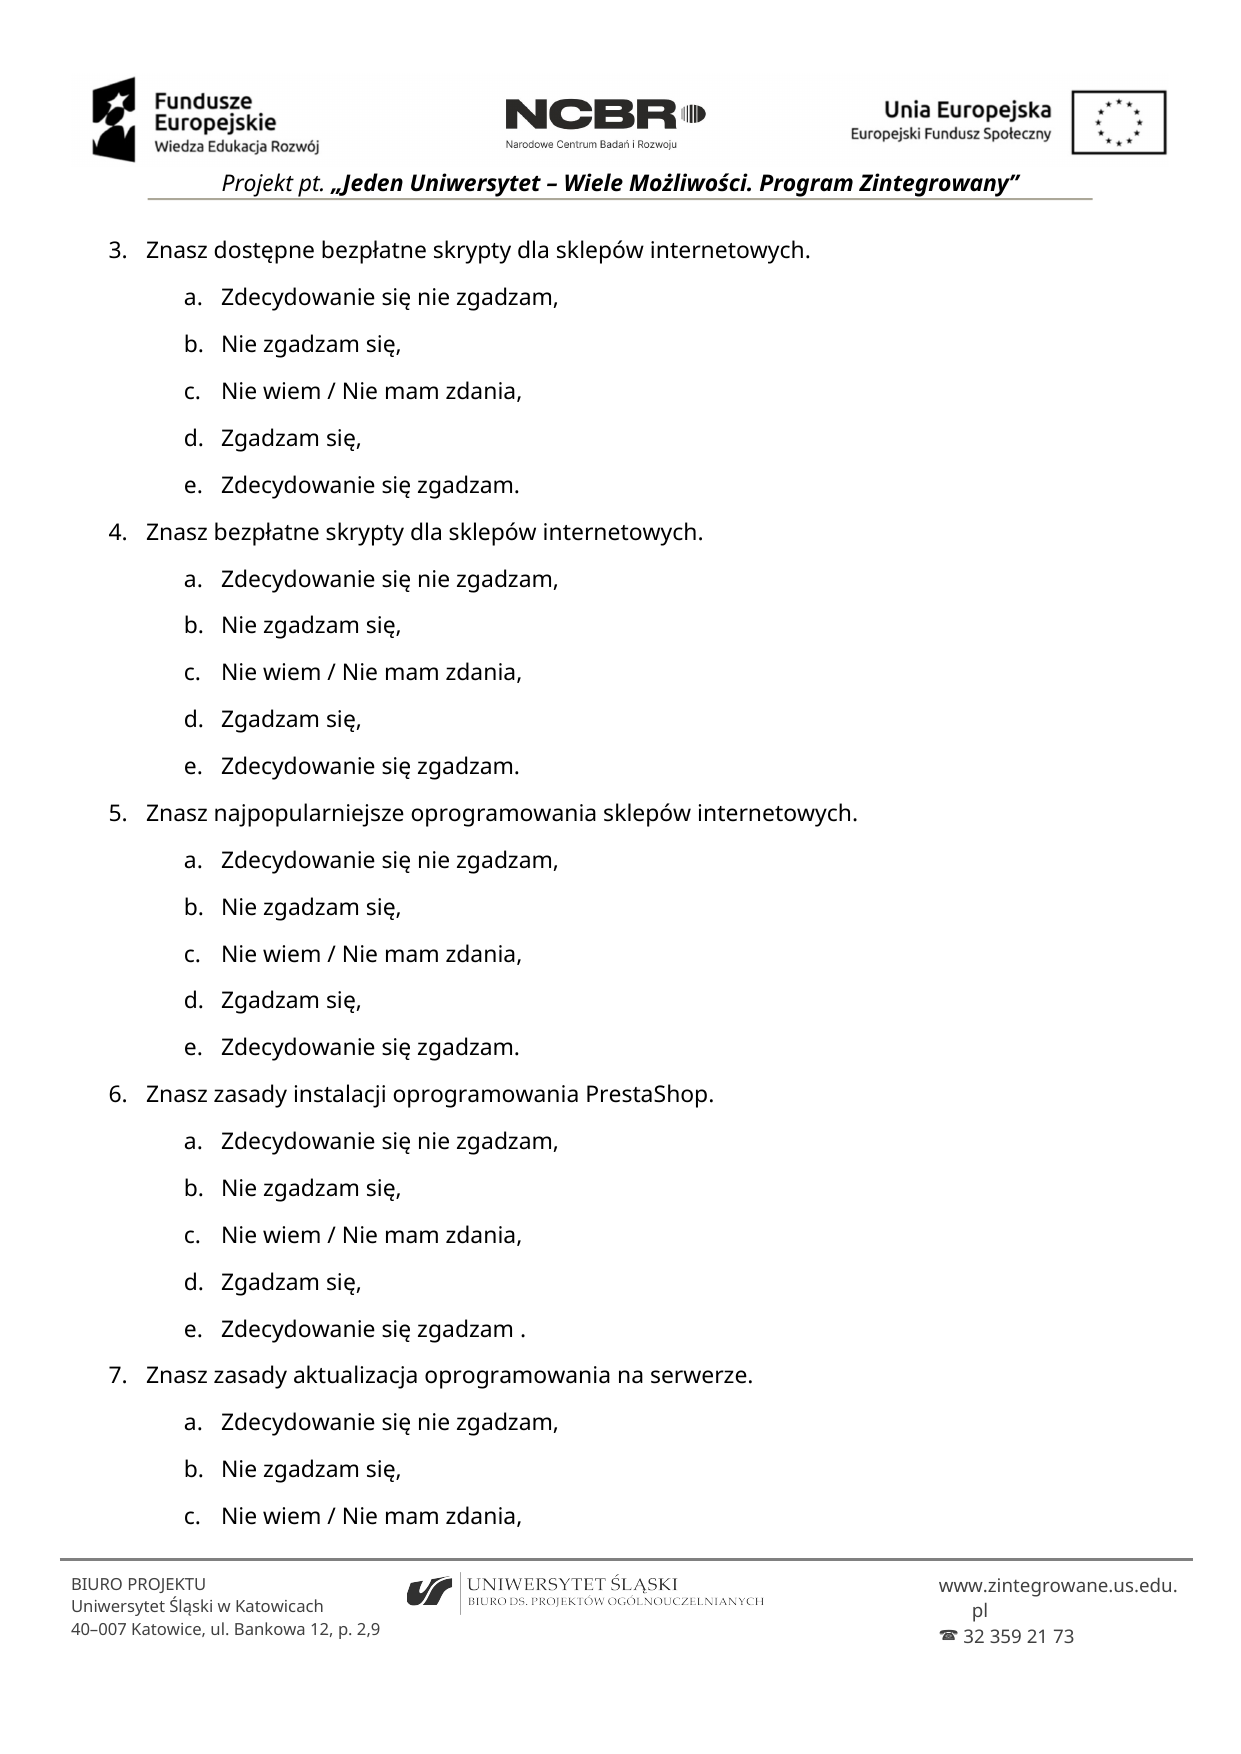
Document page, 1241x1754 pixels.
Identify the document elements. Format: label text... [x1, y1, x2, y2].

list Nie zgadzam się, [184, 1453, 1169, 1484]
list Zgadzam się, [184, 422, 1169, 453]
list Zdecydowanie się nie zgadzam, [184, 1125, 1169, 1156]
list Znasz bezpłatne skrypty dla sklepów internetowych. [108, 516, 1169, 547]
list Zdecydowanie się zgadzam. [184, 469, 1169, 500]
list Zdecydowanie się nie zgadzam, [184, 281, 1169, 313]
list Znasz zasady aktualizacja oprogramowania na serwerze. [108, 1359, 1169, 1391]
list Nie wiem / Nie mam zdania, [184, 1219, 1169, 1250]
list Zdecydowanie się nie zgadzam, [184, 1406, 1169, 1438]
list Zgadzam się, [184, 703, 1169, 734]
list Nie zgadzam się, [184, 328, 1169, 359]
list Nie zgadzam się, [184, 891, 1169, 922]
list Zdecydowanie się nie zgadzam, [184, 844, 1169, 875]
list Znasz dostępne bezpłatne skrypty dla sklepów internetowych. [108, 234, 1169, 266]
list Zdecydowanie się zgadzam. [184, 1031, 1169, 1063]
list Nie zgadzam się, [184, 1172, 1169, 1203]
list Zdecydowanie się nie zgadzam, [184, 563, 1169, 594]
list Zgadzam się, [184, 1266, 1169, 1297]
picture [70, 73, 1170, 167]
list Nie wiem / Nie mam zdania, [184, 938, 1169, 969]
list Nie zgadzam się, [184, 609, 1169, 641]
list Zdecydowanie się zgadzam . [184, 1313, 1169, 1344]
list Nie wiem / Nie mam zdania, [184, 375, 1169, 406]
list Znasz najpopularniejsze oprogramowania sklepów internetowych. [108, 797, 1169, 828]
list Zgadzam się, [184, 984, 1169, 1016]
list Nie wiem / Nie mam zdania, [184, 1500, 1169, 1531]
list Zdecydowanie się zgadzam. [184, 750, 1169, 781]
list Nie wiem / Nie mam zdania, [184, 656, 1169, 688]
list Znasz zasady instalacji oprogramowania PrestaShop. [108, 1078, 1169, 1109]
